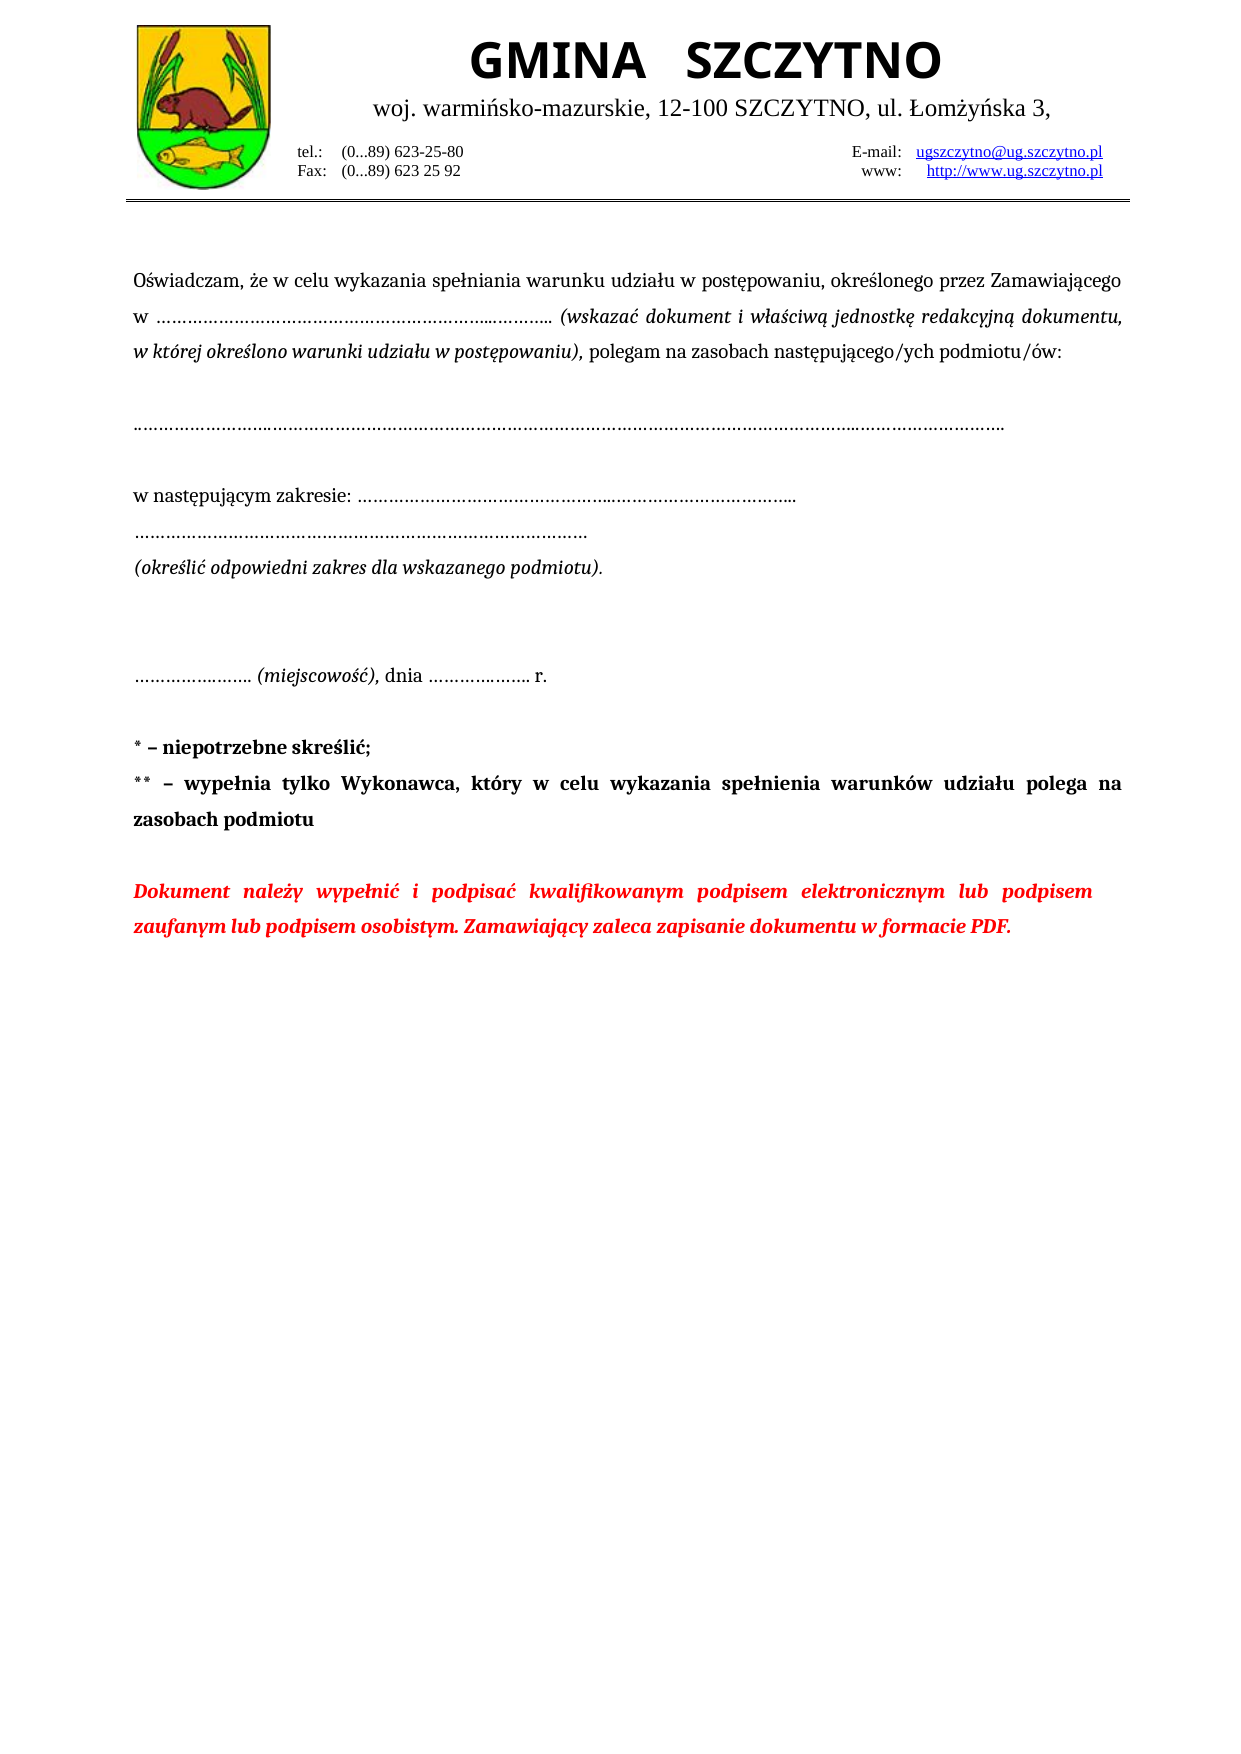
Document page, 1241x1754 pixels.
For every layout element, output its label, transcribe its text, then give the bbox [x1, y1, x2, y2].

text (określić odpowiedni zakres dla wskazanego podmiotu). [133, 556, 1123, 580]
text Oświadczam, że w celu wykazania spełniania warunku udziału w postępowaniu, określonego przez Zamawiającego w ………………………………………………………...……….. (wskazać dokument i właściwą jednostkę redakcyjną dokumentu, w której określono warunki udziału w postępowaniu), polegam na zasobach następującego/ych podmiotu/ów: [133, 268, 1123, 364]
text * – niepotrzebne skreślić; [133, 736, 1123, 759]
picture [136, 25, 271, 190]
text w następującym zakresie: …………………………………………..……………………………..…………………………………………………………………………… [133, 484, 1123, 544]
text …………….……. (miejscowość), dnia ………….……. r. [133, 664, 1123, 688]
text ..…………………….…………………………………………………………………………………………………..………………………. [133, 412, 1123, 436]
text ** – wypełnia tylko Wykonawca, który w celu wykazania spełnienia warunków udziału polega na zasobach podmiotu [133, 771, 1123, 831]
text Dokument należy wypełnić i podpisać kwalifikowanym podpisem elektronicznym lub podpisem zaufanym lub podpisem osobistym. Zamawiający zaleca zapisanie dokumentu w formacie PDF. [133, 879, 1094, 939]
